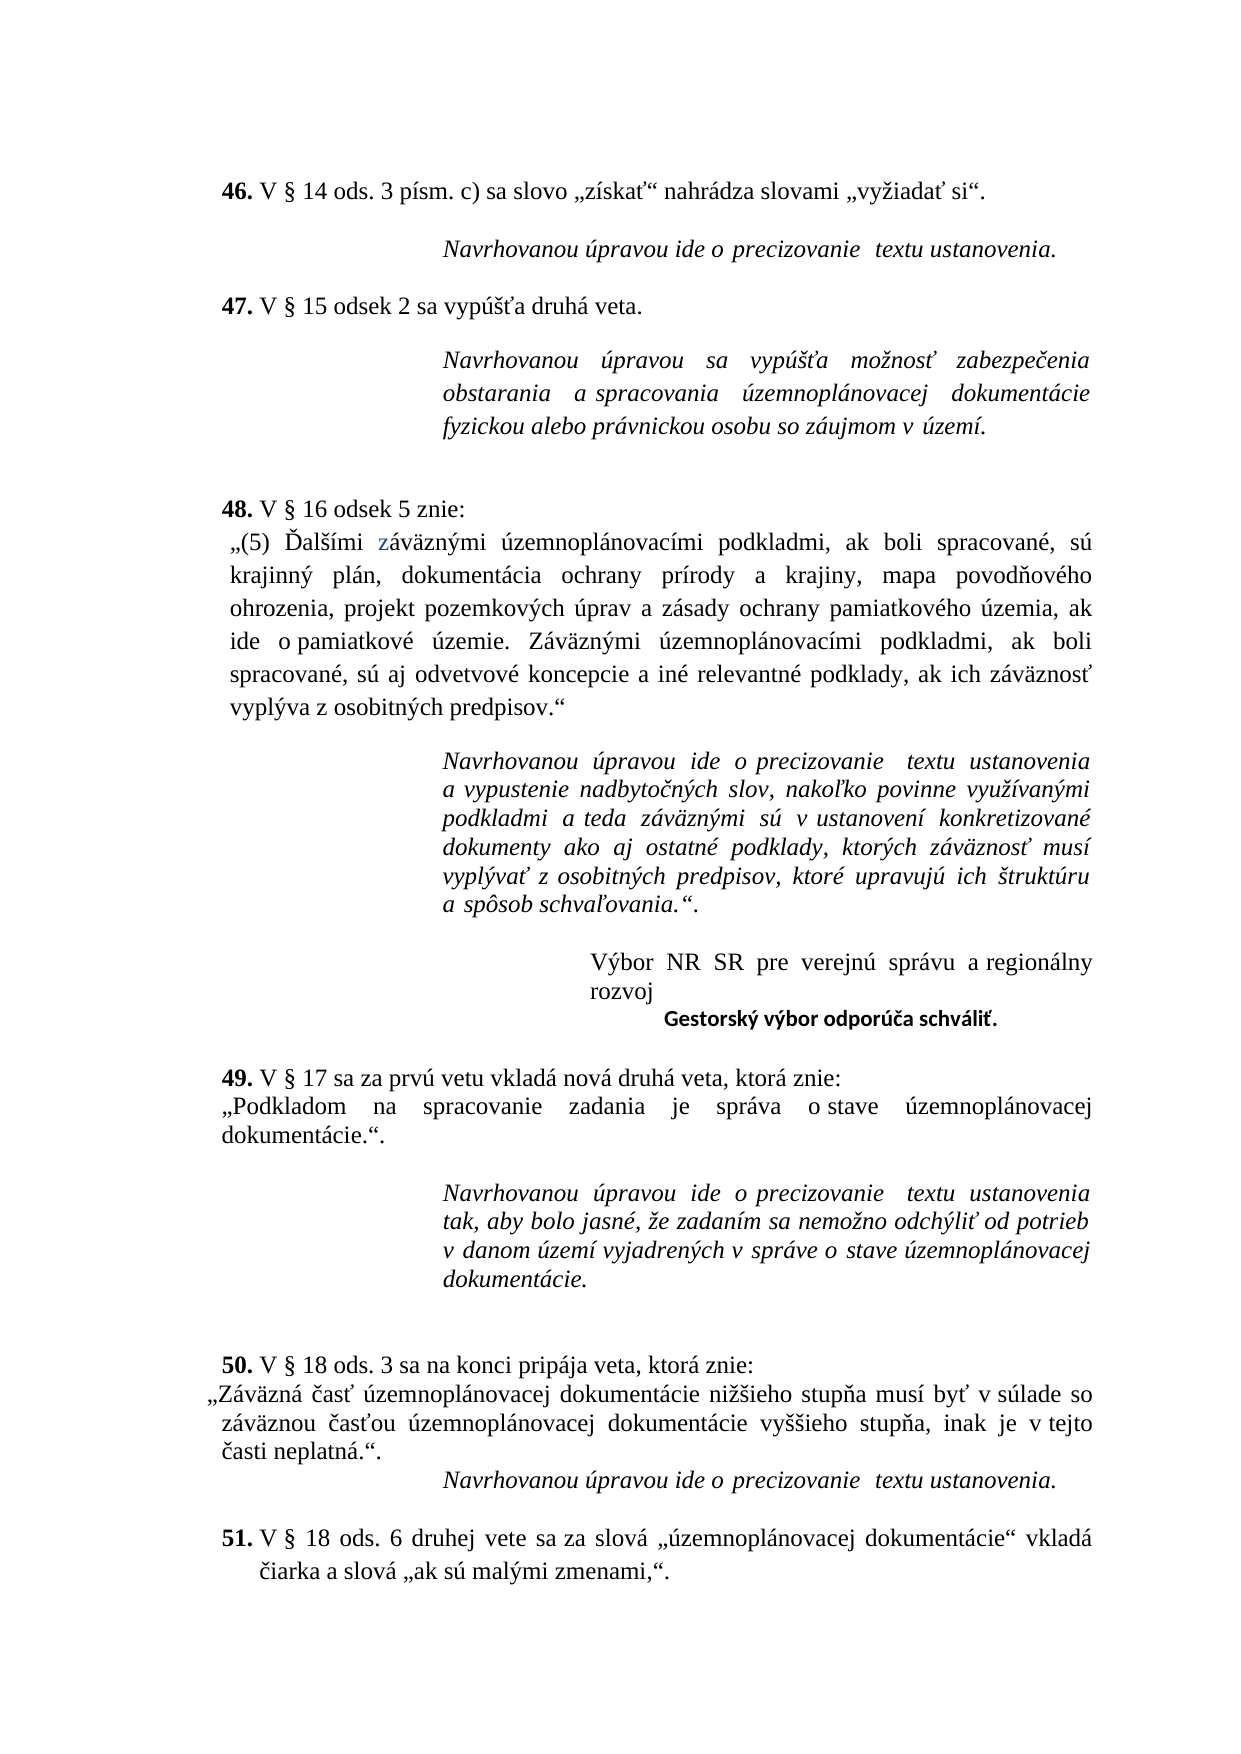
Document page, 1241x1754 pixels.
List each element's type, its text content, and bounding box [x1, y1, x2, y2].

list V § 17 sa za prvú vetu vkladá nová druhá veta, ktorá znie: [222, 1063, 1093, 1091]
list Gestorský výbor odporúča schváliť. [628, 1004, 1093, 1033]
list V § 15 odsek 2 sa vypúšťa druhá veta. [222, 291, 1093, 320]
list V § 16 odsek 5 znie: [222, 494, 1093, 523]
list V § 18 ods. 6 druhej vete sa za slová „územnoplánovacej dokumentácie“ vkladá čiarka a slová „ak sú malými zmenami,“. [222, 1523, 1093, 1584]
text Navrhovanou úpravou ide o precizovanie textu ustanovenia a vypustenie nadbytočných slov, nakoľko povinne využívanými podkladmi a teda záväznými sú v ustanovení konkretizované dokumenty ako aj ostatné podklady, ktorých záväznosť musí vyplývať z osobitných predpisov, ktoré upravujú ich štruktúru a spôsob schvaľovania.“. [442, 746, 1093, 918]
list V § 18 ods. 3 sa na konci pripája veta, ktorá znie: [222, 1350, 1093, 1379]
list „Podkladom na spracovanie zadania je správa o stave územnoplánovacej dokumentácie.“. [221, 1091, 1093, 1149]
list „Záväzná časť územnoplánovacej dokumentácie nižšieho stupňa musí byť v súlade so záväznou časťou územnoplánovacej dokumentácie vyššieho stupňa, inak je v tejto časti neplatná.“. [207, 1379, 1093, 1465]
text Výbor NR SR pre verejnú správu a regionálny rozvoj [590, 947, 1093, 1004]
text Navrhovanou úpravou ide o precizovanie textu ustanovenia. [369, 234, 1093, 263]
text Navrhovanou úpravou ide o precizovanie textu ustanovenia. [443, 1465, 1093, 1494]
text Navrhovanou úpravou sa vypúšťa možnosť zabezpečenia obstarania a spracovania územnoplánovacej dokumentácie fyzickou alebo právnickou osobu so záujmom v území. [443, 345, 1093, 440]
text Navrhovanou úpravou ide o precizovanie textu ustanovenia tak, aby bolo jasné, že zadaním sa nemožno odchýliť od potrieb v danom území vyjadrených v správe o stave územnoplánovacej dokumentácie. [443, 1178, 1093, 1293]
list „(5) Ďalšími záväznými územnoplánovacími podkladmi, ak boli spracované, sú krajinný plán, dokumentácia ochrany prírody a krajiny, mapa povodňového ohrozenia, projekt pozemkových úprav a zásady ochrany pamiatkového územia, ak ide o pamiatkové územie. Záväznými územnoplánovacími podkladmi, ak boli spracované, sú aj odvetvové koncepcie a iné relevantné podklady, ak ich záväznosť vyplýva z osobitných predpisov.“ [229, 527, 1093, 721]
list V § 14 ods. 3 písm. c) sa slovo „získať“ nahrádza slovami „vyžiadať si“. [222, 176, 1093, 205]
